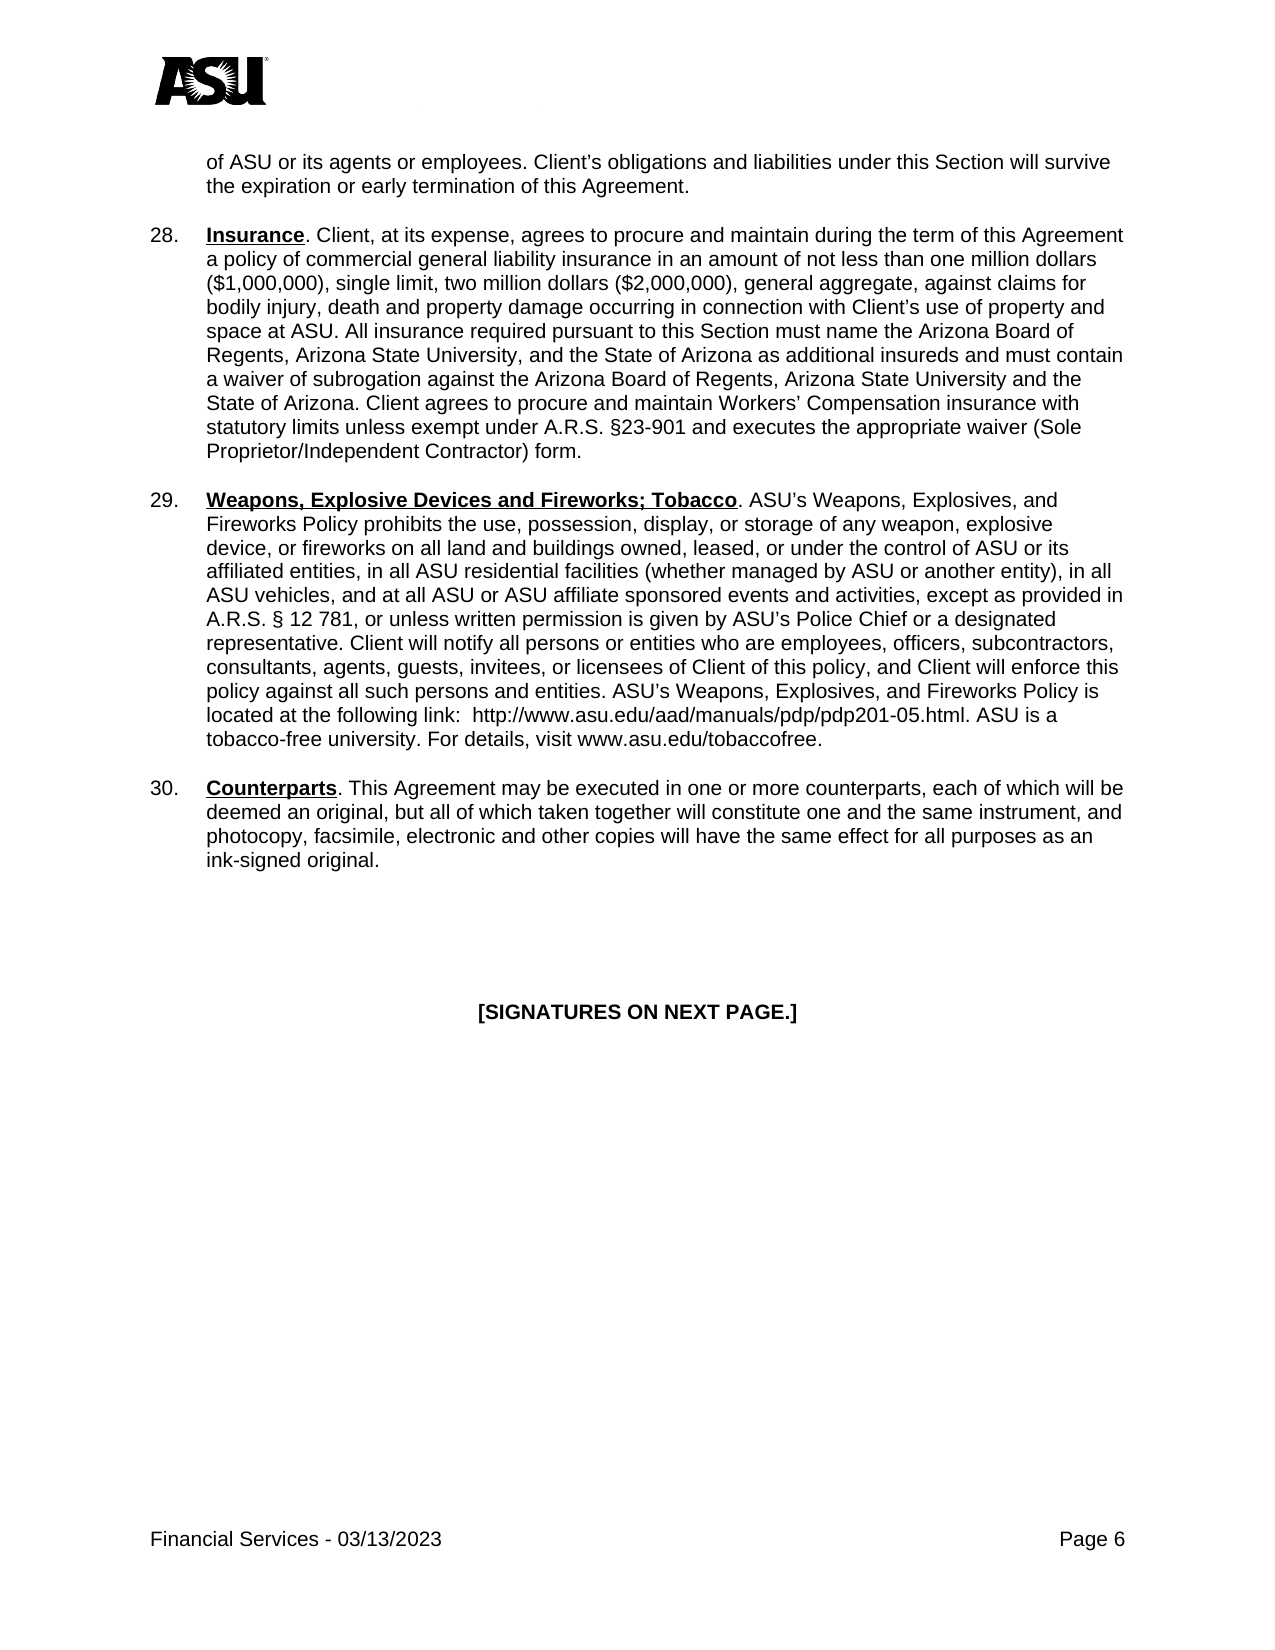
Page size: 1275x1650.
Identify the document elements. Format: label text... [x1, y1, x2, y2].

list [150, 150, 1125, 198]
list Insurance. Client, at its expense, agrees to procure and maintain during the term of this Agreement a policy of commercial general liability insurance in an amount of not less than one million dollars ($1,000,000), single limit, two million dollars ($2,000,000), general aggregate, against claims for bodily injury, death and property damage occurring in connection with Client’s use of property and space at ASU. All insurance required pursuant to this Section must name the Arizona Board of Regents, Arizona State University, and the State of Arizona as additional insureds and must contain a waiver of subrogation against the Arizona Board of Regents, Arizona State University and the State of Arizona. Client agrees to procure and maintain Workers’ Compensation insurance with statutory limits unless exempt under A.R.S. §23-901 and executes the appropriate waiver (Sole Proprietor/Independent Contractor) form. [150, 223, 1125, 462]
text [SIGNATURES ON NEXT PAGE.] [150, 999, 1125, 1023]
list Counterparts. This Agreement may be executed in one or more counterparts, each of which will be deemed an original, but all of which taken together will constitute one and the same instrument, and photocopy, facsimile, electronic and other copies will have the same effect for all purposes as an ink-signed original. [150, 776, 1125, 872]
list Weapons, Explosive Devices and Fireworks; Tobacco. ASU’s Weapons, Explosives, and Fireworks Policy prohibits the use, possession, display, or storage of any weapon, explosive device, or fireworks on all land and buildings owned, leased, or under the control of ASU or its affiliated entities, in all ASU residential facilities (whether managed by ASU or another entity), in all ASU vehicles, and at all ASU or ASU affiliate sponsored events and activities, except as provided in A.R.S. § 12 781, or unless written permission is given by ASU’s Police Chief or a designated representative. Client will notify all persons or entities who are employees, officers, subcontractors, consultants, agents, guests, invitees, or licensees of Client of this policy, and Client will enforce this policy against all such persons and entities. ASU’s Weapons, Explosives, and Fireworks Policy is located at the following link: http://www.asu.edu/aad/manuals/pdp/pdp201-05.html. ASU is a tobacco-free university. For details, visit www.asu.edu/tobaccofree. [150, 487, 1125, 751]
picture [150, 52, 272, 109]
